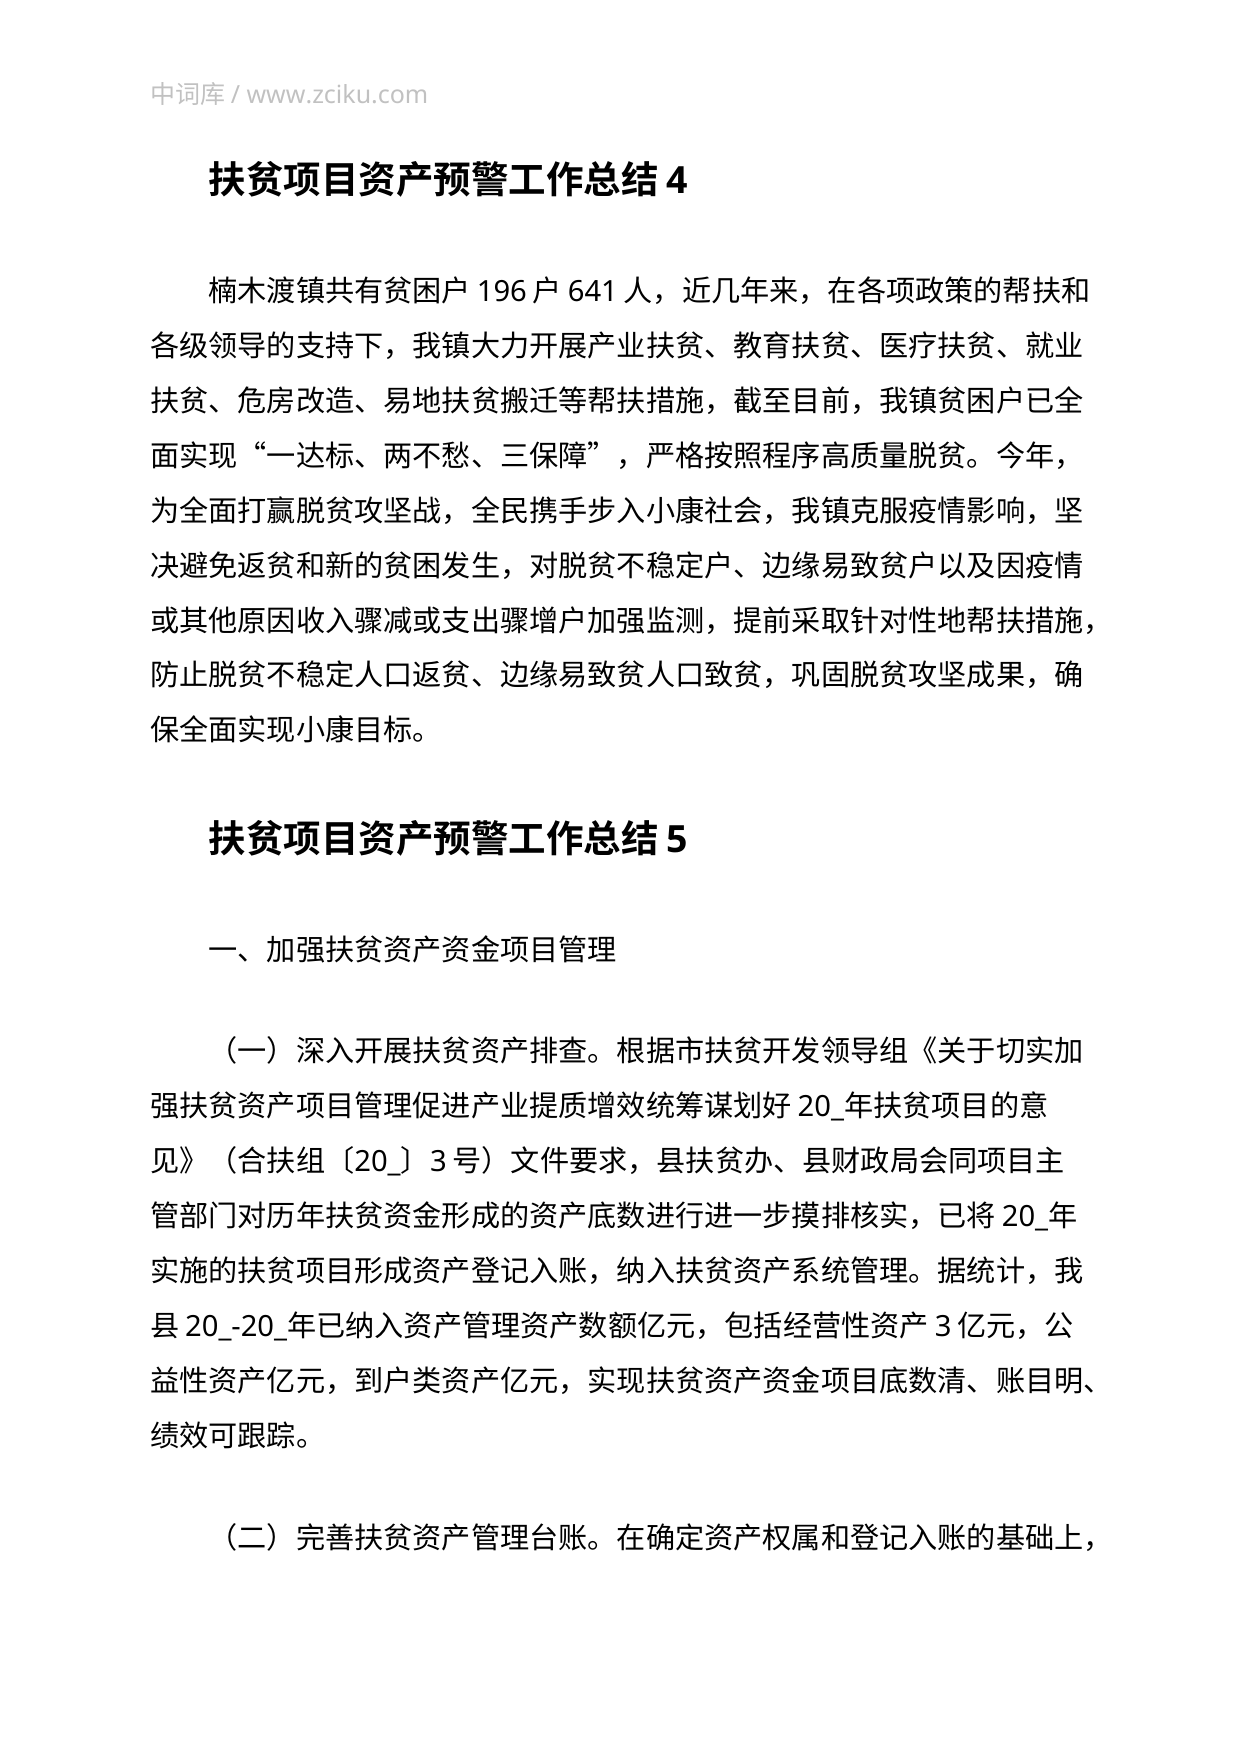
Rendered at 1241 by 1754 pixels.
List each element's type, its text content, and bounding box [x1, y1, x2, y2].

text 扶贫项目资产预警工作总结4 [150, 150, 1090, 204]
text 一、加强扶贫资产资金项目管理 [150, 926, 1090, 968]
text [150, 1514, 1090, 1557]
text （一）深入开展扶贫资产排查。根据市扶贫开发领导组《关于切实加强扶贫资产项目管理促进产业提质增效统筹谋划好20_年扶贫项目的意见》（合扶组〔20_〕3号）文件要求，县扶贫办、县财政局会同项目主管部门对历年扶贫资金形成的资产底数进行进一步摸排核实，已将20_年实施的扶贫项目形成资产登记入账，纳入扶贫资产系统管理。据统计，我县20_-20_年已纳入资产管理资产数额亿元，包括经营性资产3亿元，公益性资产亿元，到户类资产亿元，实现扶贫资产资金项目底数清、账目明、绩效可跟踪。 [150, 1028, 1090, 1455]
text 楠木渡镇共有贫困户196户641人，近几年来，在各项政策的帮扶和各级领导的支持下，我镇大力开展产业扶贫、教育扶贫、医疗扶贫、就业扶贫、危房改造、易地扶贫搬迁等帮扶措施，截至目前，我镇贫困户已全面实现“一达标、两不愁、三保障”，严格按照程序高质量脱贫。今年，为全面打赢脱贫攻坚战，全民携手步入小康社会，我镇克服疫情影响，坚决避免返贫和新的贫困发生，对脱贫不稳定户、边缘易致贫户以及因疫情或其他原因收入骤减或支出骤增户加强监测，提前采取针对性地帮扶措施，防止脱贫不稳定人口返贫、边缘易致贫人口致贫，巩固脱贫攻坚成果，确保全面实现小康目标。 [150, 268, 1090, 749]
text 扶贫项目资产预警工作总结5 [150, 809, 1090, 863]
